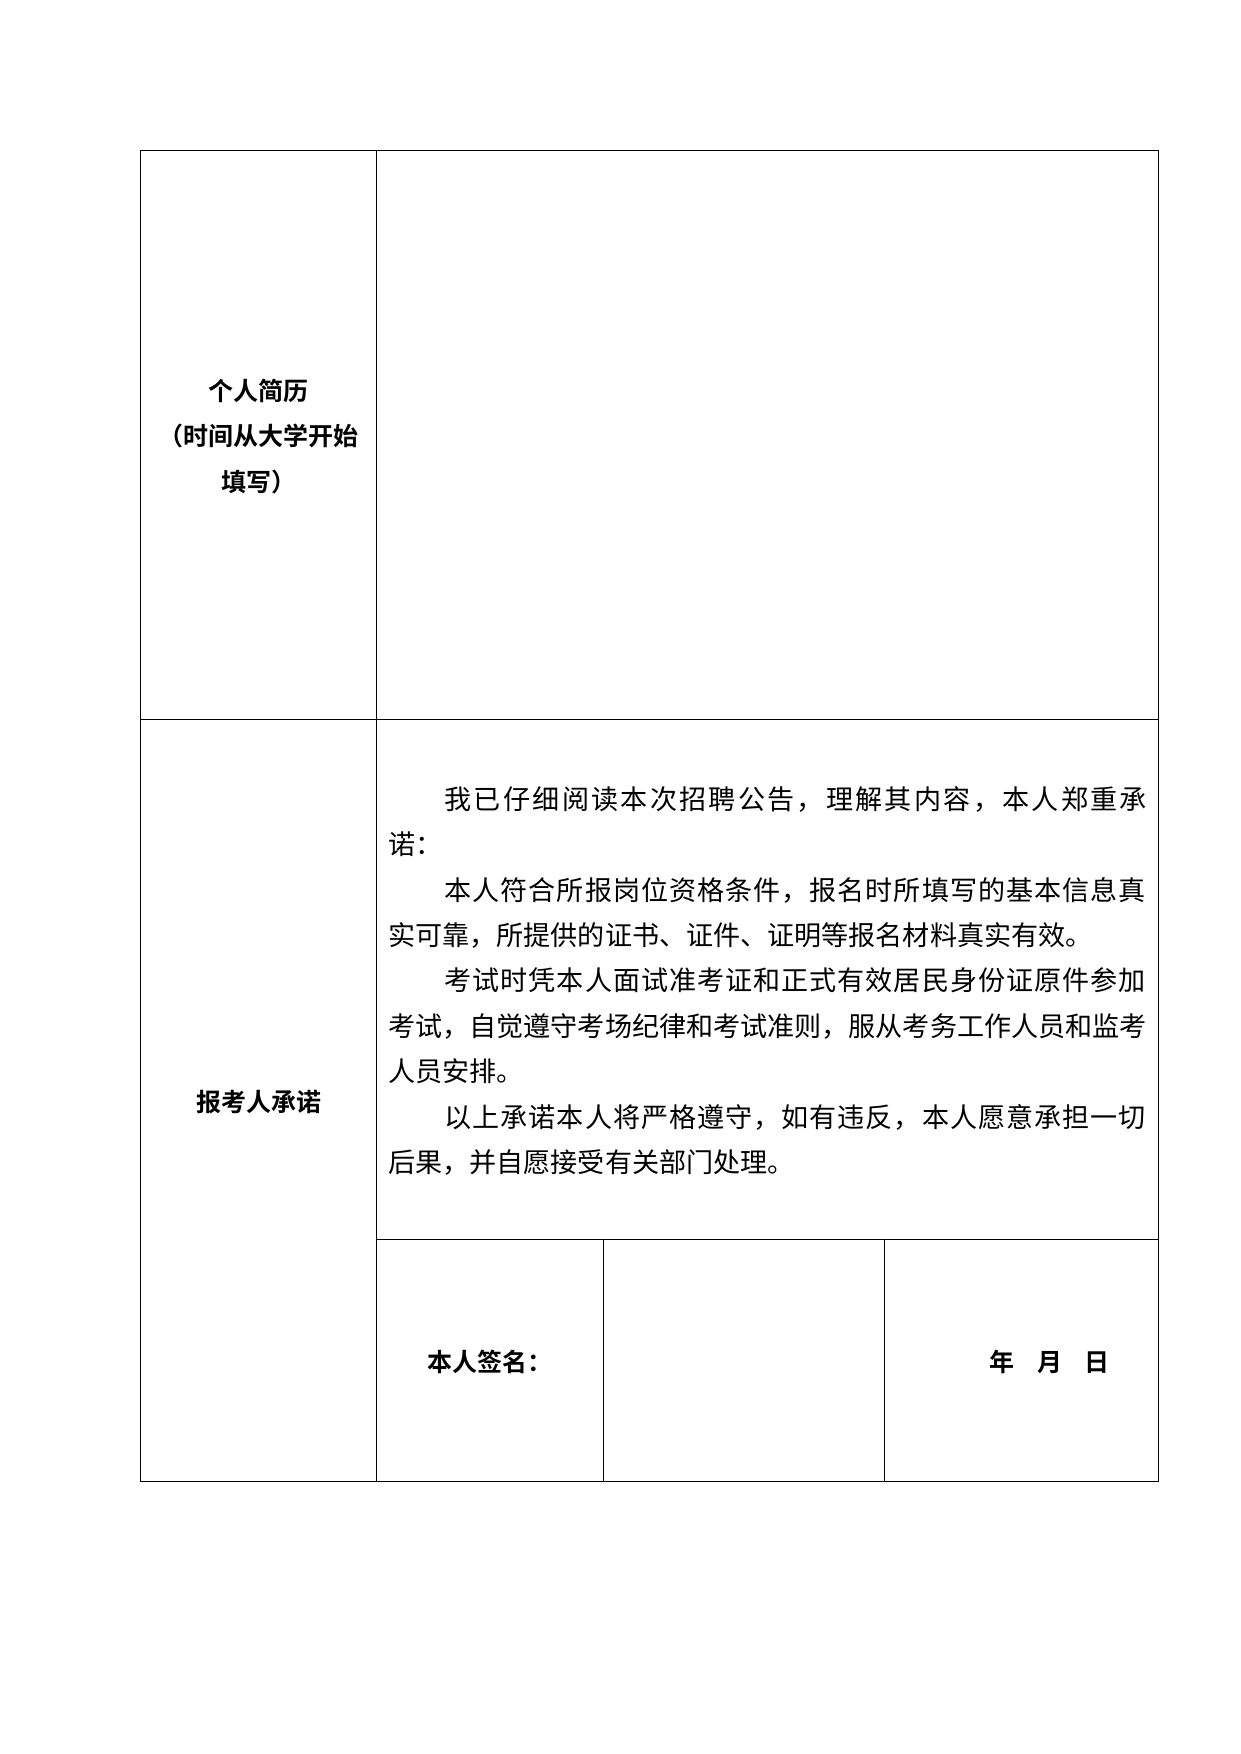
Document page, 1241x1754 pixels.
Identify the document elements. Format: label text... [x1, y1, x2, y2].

table_cell 个人简历 （时间从大学开始填写） [141, 151, 376, 718]
table_cell 我已仔细阅读本次招聘公告，理解其内容，本人郑重承诺： 本人符合所报岗位资格条件，报名时所填写的基本信息真实可靠，所提供的证书、证件、证明等报名材料真实有效。 考试时凭本人面试准考证和正式有效居民身份证原件参加考试，自觉遵守考场纪律和考试准则，服从考务工作人员和监考人员安排。 以上承诺本人将严格遵守，如有违反，本人愿意承担一切后果，并自愿接受有关部门处理。 [377, 720, 1158, 1239]
table_cell 本人签名： [377, 1240, 603, 1481]
table_cell [604, 1240, 884, 1481]
table_cell 报考人承诺 [141, 720, 376, 1481]
table_cell [377, 151, 1158, 718]
table_cell 年 月 日 [885, 1240, 1158, 1481]
